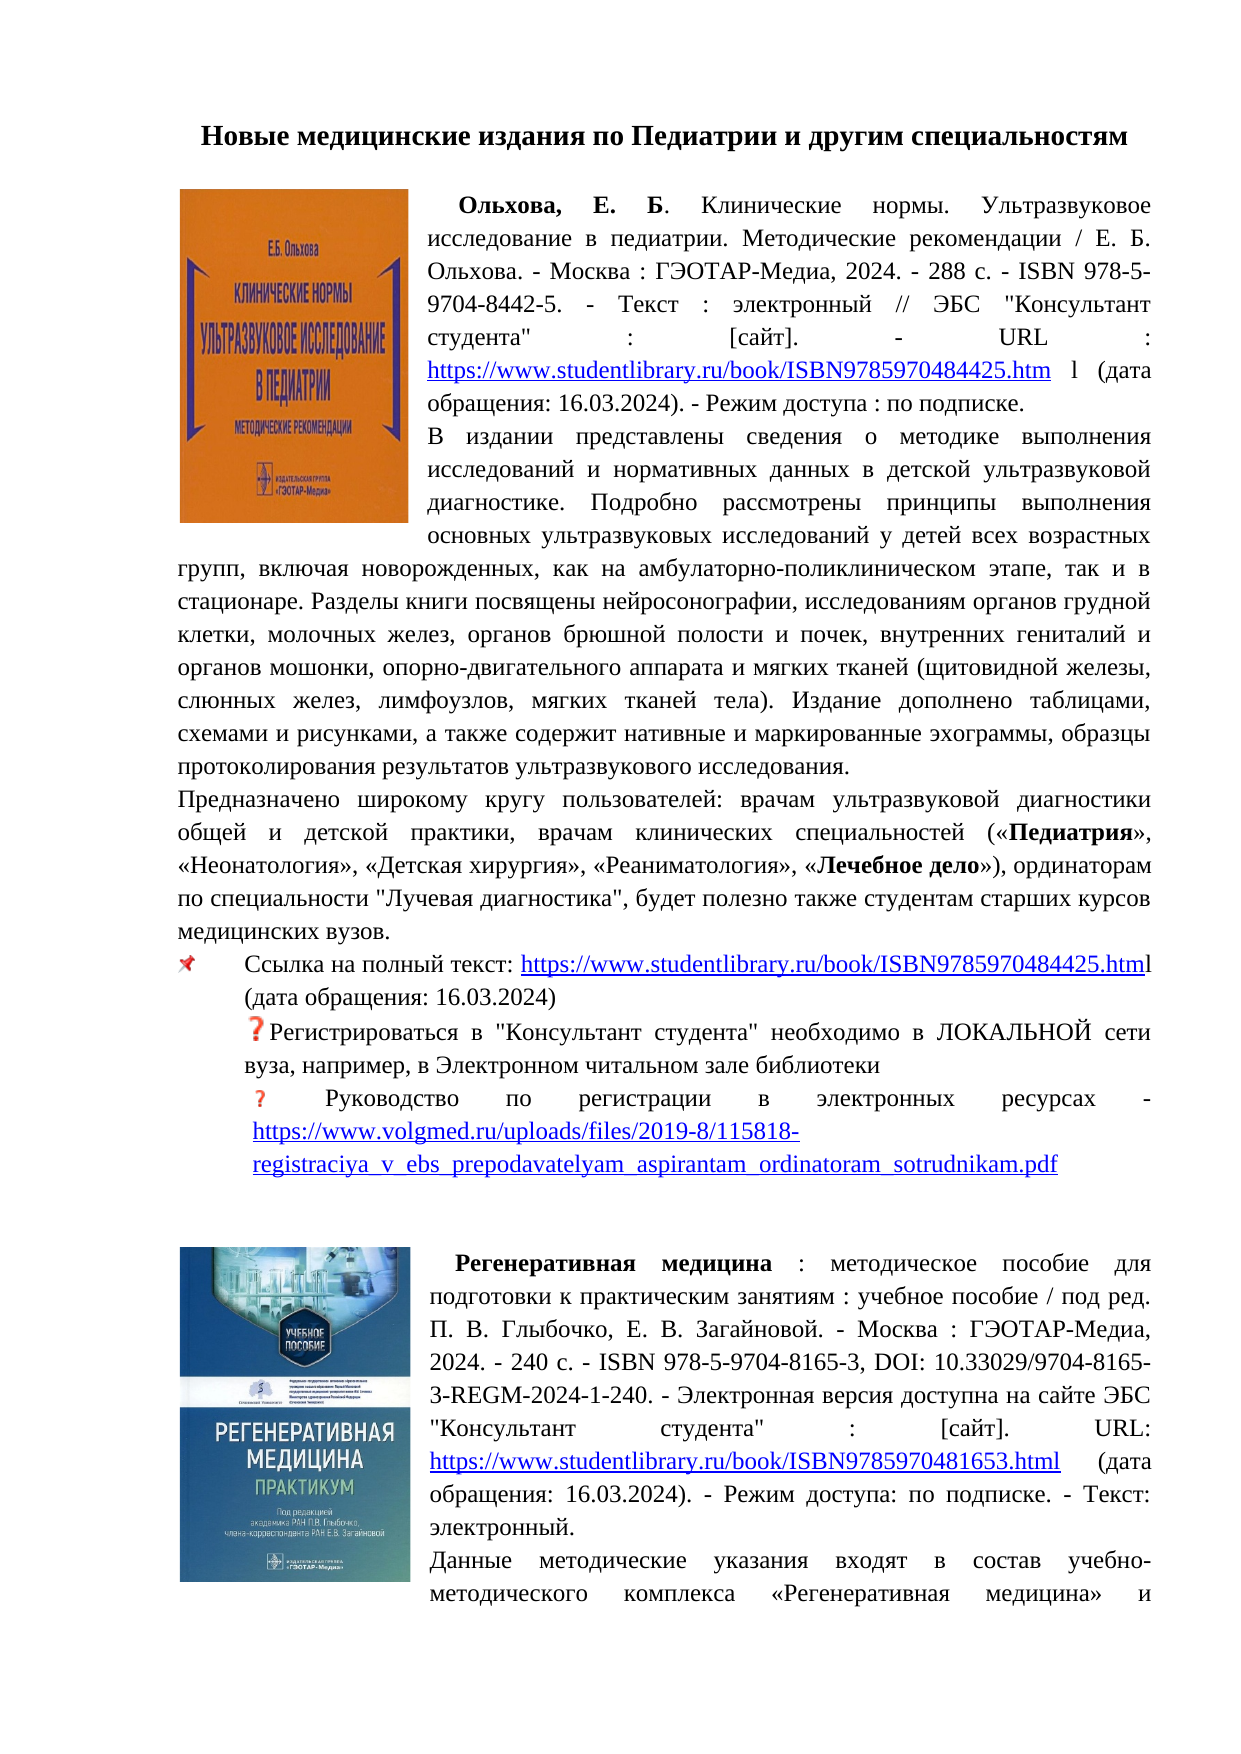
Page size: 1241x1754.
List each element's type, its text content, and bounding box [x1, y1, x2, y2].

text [177, 1545, 1152, 1607]
picture [179, 1247, 411, 1582]
text Предназначено широкому кругу пользователей: врачам ультразвуковой диагностики общей и детской практики, врачам клинических специальностей («Педиатрия», «Неонатология», «Детская хирургия», «Реаниматология», «Лечебное дело»), ординаторам по специальности "Лучевая диагностика", будет полезно также студентам старших курсов медицинских вузов. [177, 846, 1152, 883]
text Предназначено широкому кругу пользователей: врачам ультразвуковой диагностики общей и детской практики, врачам клинических специальностей («Педиатрия», «Неонатология», «Детская хирургия», «Реаниматология», «Лечебное дело»), ординаторам по специальности "Лучевая диагностика", будет полезно также студентам старших курсов медицинских вузов. [177, 912, 1152, 945]
picture [252, 1089, 269, 1107]
list Руководство по регистрации в электронных ресурсах - https://www.volgmed.ru/uploads/files/2019-8/115818-registraciya_v_ebs_prepodavatelyam_aspirantam_ordinatoram_sotrudnikam.pdf [251, 1083, 1152, 1178]
text В издании представлены сведения о методике выполнения исследований и нормативных данных в детской ультразвуковой диагностике. Подробно рассмотрены принципы выполнения основных ультразвуковых исследований у детей всех возрастных групп, включая новорожденных, как на амбулаторно-поликлиническом этапе, так и в стационаре. Разделы книги посвящены нейросонографии, исследованиям органов грудной клетки, молочных желез, органов брюшной полости и почек, внутренних гениталий и органов мошонки, опорно-двигательного аппарата и мягких тканей (щитовидной железы, слюнных желез, лимфоузлов, мягких тканей тела). Издание дополнено таблицами, схемами и рисунками, а также содержит нативные и маркированные эхограммы, образцы протоколирования результатов ультразвукового исследования. [177, 421, 1152, 553]
picture [244, 1015, 270, 1041]
picture [179, 189, 409, 523]
list Ссылка на полный текст: https://www.studentlibrary.ru/book/ISBN9785970484425.html (дата обращения: 16.03.2024) [177, 949, 1152, 1011]
text Ольхова, Е. Б. Клинические нормы. Ультразвуковое исследование в педиатрии. Методические рекомендации / Е. Б. Ольхова. - Москва : ГЭОТАР-Медиа, 2024. - 288 с. - ISBN 978-5-9704-8442-5. - Текст : электронный // ЭБС "Консультант студента" : [сайт]. - URL : https://www.studentlibrary.ru/book/ISBN9785970484425.htm l (дата обращения: 16.03.2024). - Режим доступа : по подписке. [409, 190, 1152, 417]
picture [178, 955, 195, 973]
list Регистрироваться в "Консультант студента" необходимо в ЛОКАЛЬНОЙ сети вуза, например, в Электронном читальном зале библиотеки [244, 1041, 1152, 1079]
text Регенеративная медицина : методическое пособие для подготовки к практическим занятиям : учебное пособие / под ред. П. В. Глыбочко, Е. В. Загайновой. - Москва : ГЭОТАР-Медиа, 2024. - 240 с. - ISBN 978-5-9704-8165-3, DOI: 10.33029/9704-8165-3-REGM-2024-1-240. - Электронная версия доступна на сайте ЭБС "Консультант студента" : [сайт]. URL: https://www.studentlibrary.ru/book/ISBN9785970481653.html (дата обращения: 16.03.2024). - Режим доступа: по подписке. - Текст: электронный. [411, 1248, 1152, 1541]
text Новые медицинские издания по Педиатрии и другим специальностям [177, 118, 1152, 152]
